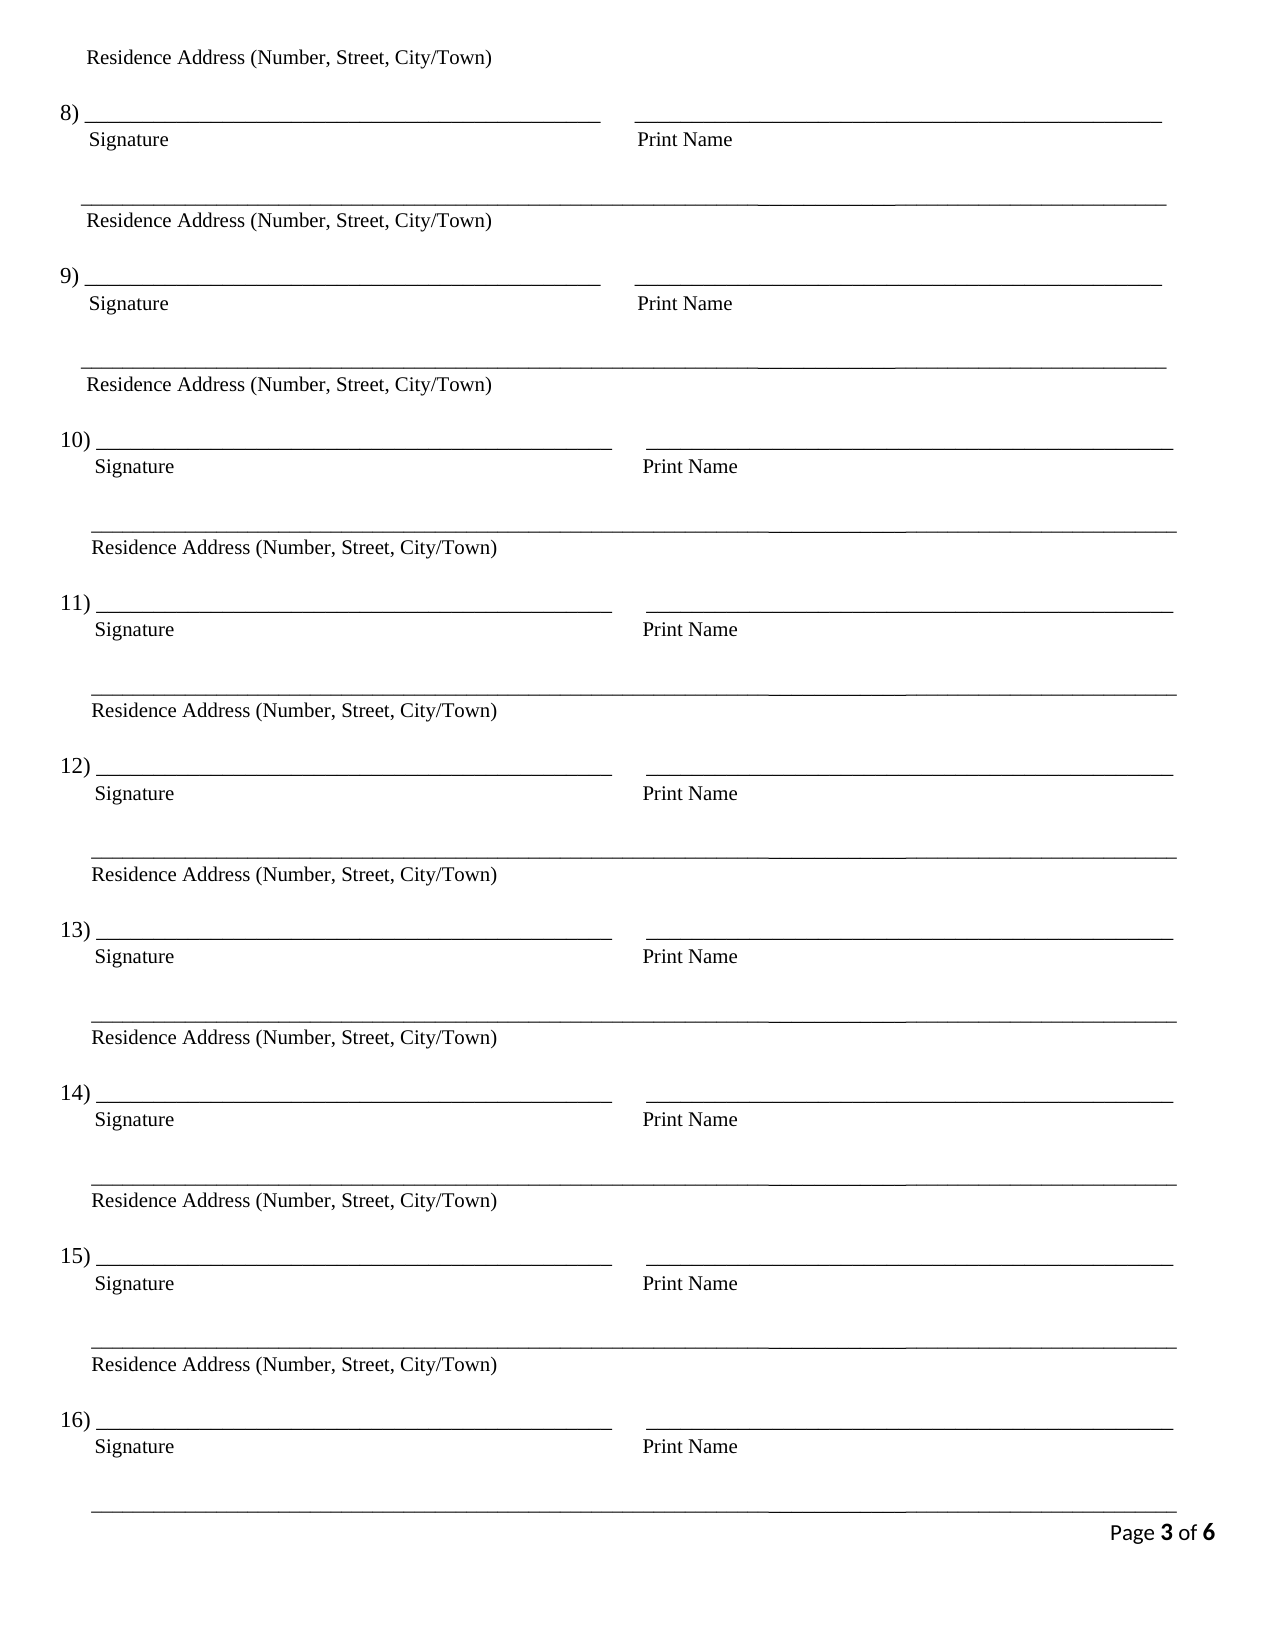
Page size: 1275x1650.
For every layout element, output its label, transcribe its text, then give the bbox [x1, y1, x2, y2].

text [60, 182, 1188, 232]
text 11) _____________________________________________ ______________________________________________ Signature Print Name [60, 589, 1188, 642]
text 14) _____________________________________________ ______________________________________________ Signature Print Name [60, 1079, 1188, 1132]
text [60, 45, 1188, 69]
text 8) _____________________________________________ ______________________________________________ Signature Print Name [60, 99, 1188, 152]
text 13) _____________________________________________ ______________________________________________ Signature Print Name [60, 916, 1188, 968]
text 12) _____________________________________________ ______________________________________________ Signature Print Name [60, 752, 1188, 805]
text 9) _____________________________________________ ______________________________________________ Signature Print Name [60, 262, 1188, 315]
text 16) _____________________________________________ ______________________________________________ Signature Print Name [60, 1406, 1188, 1458]
text 10) _____________________________________________ ______________________________________________ Signature Print Name [60, 426, 1188, 478]
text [60, 1489, 1188, 1515]
text 15) _____________________________________________ ______________________________________________ Signature Print Name [60, 1242, 1188, 1295]
